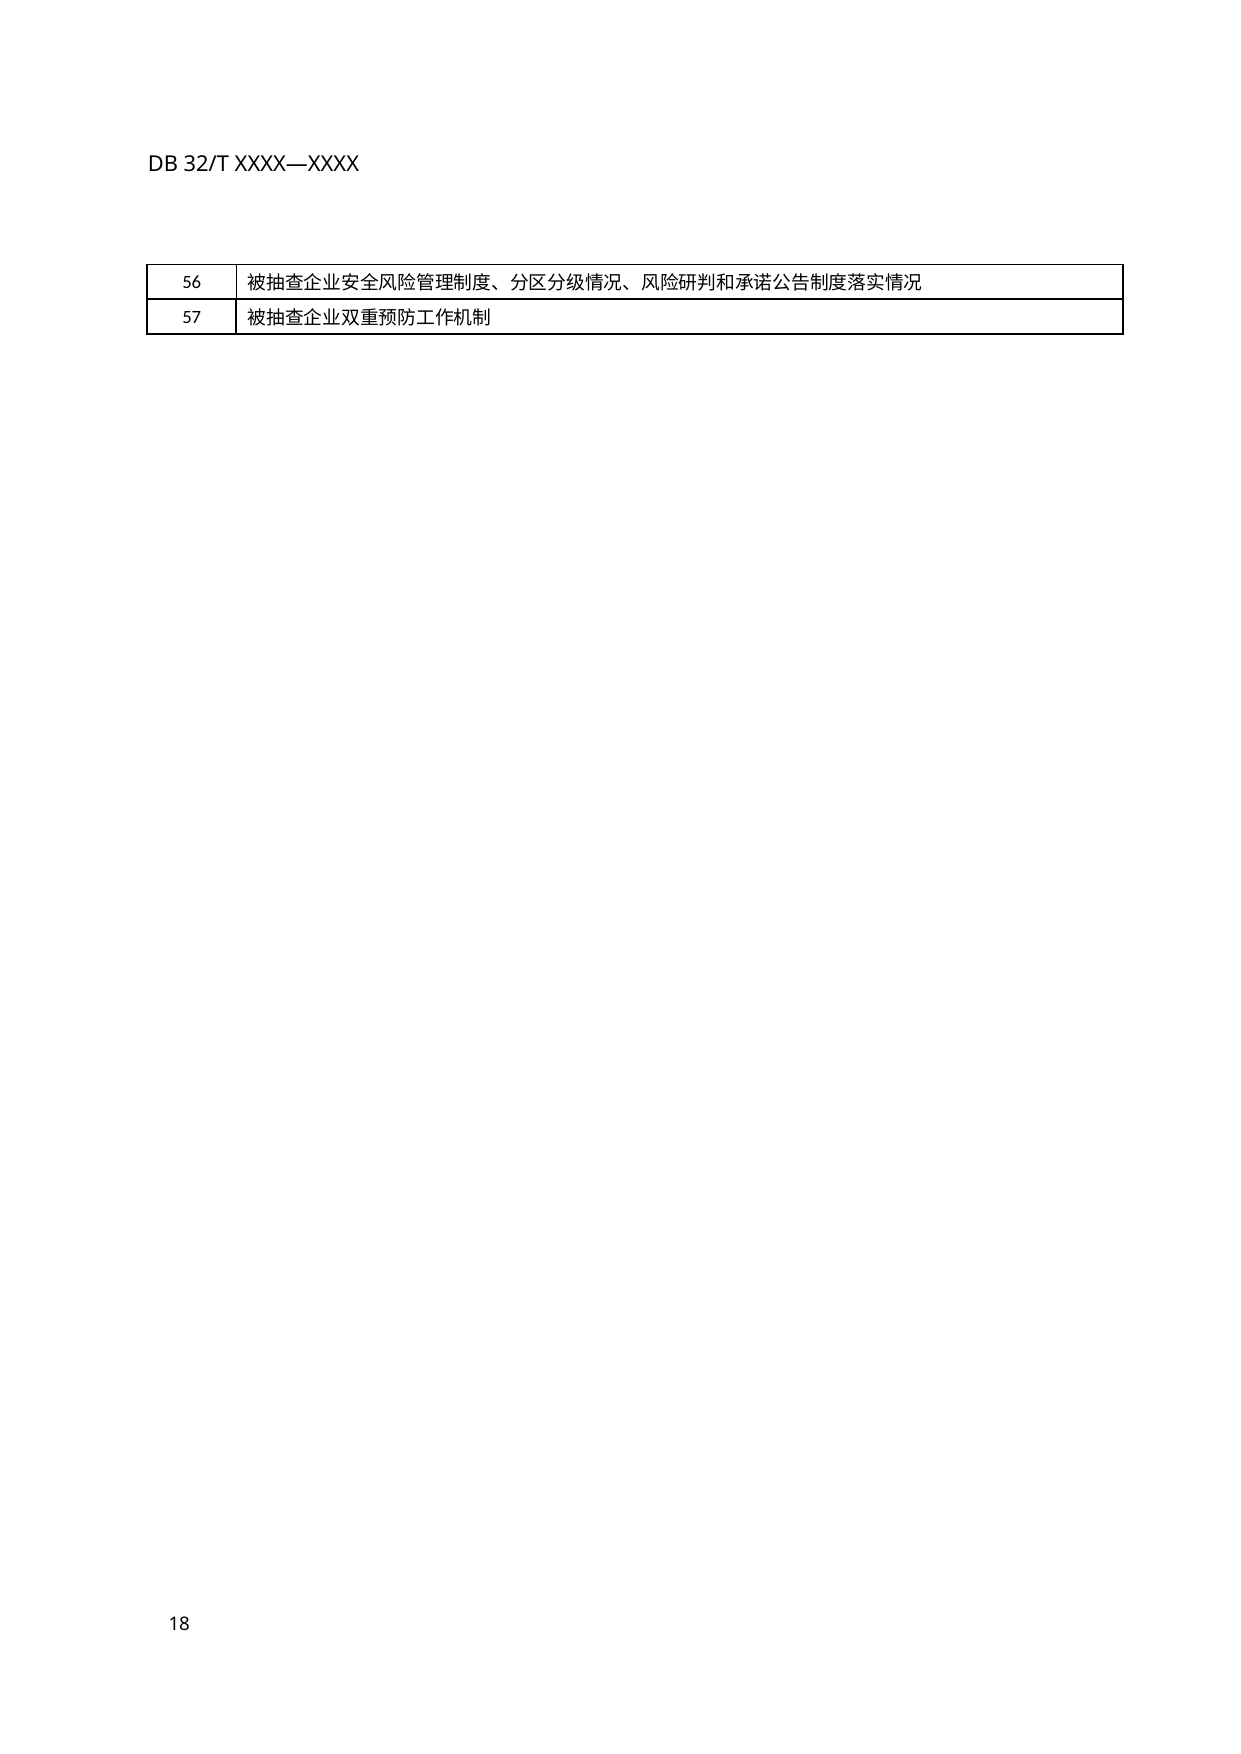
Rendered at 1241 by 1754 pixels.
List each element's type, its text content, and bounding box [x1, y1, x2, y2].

table_cell 57 [148, 300, 235, 332]
table_cell 被抽查企业安全风险管理制度、分区分级情况、风险研判和承诺公告制度落实情况 [237, 265, 1122, 298]
table_cell 56 [148, 265, 236, 298]
table_cell 被抽查企业双重预防工作机制 [237, 300, 1122, 332]
